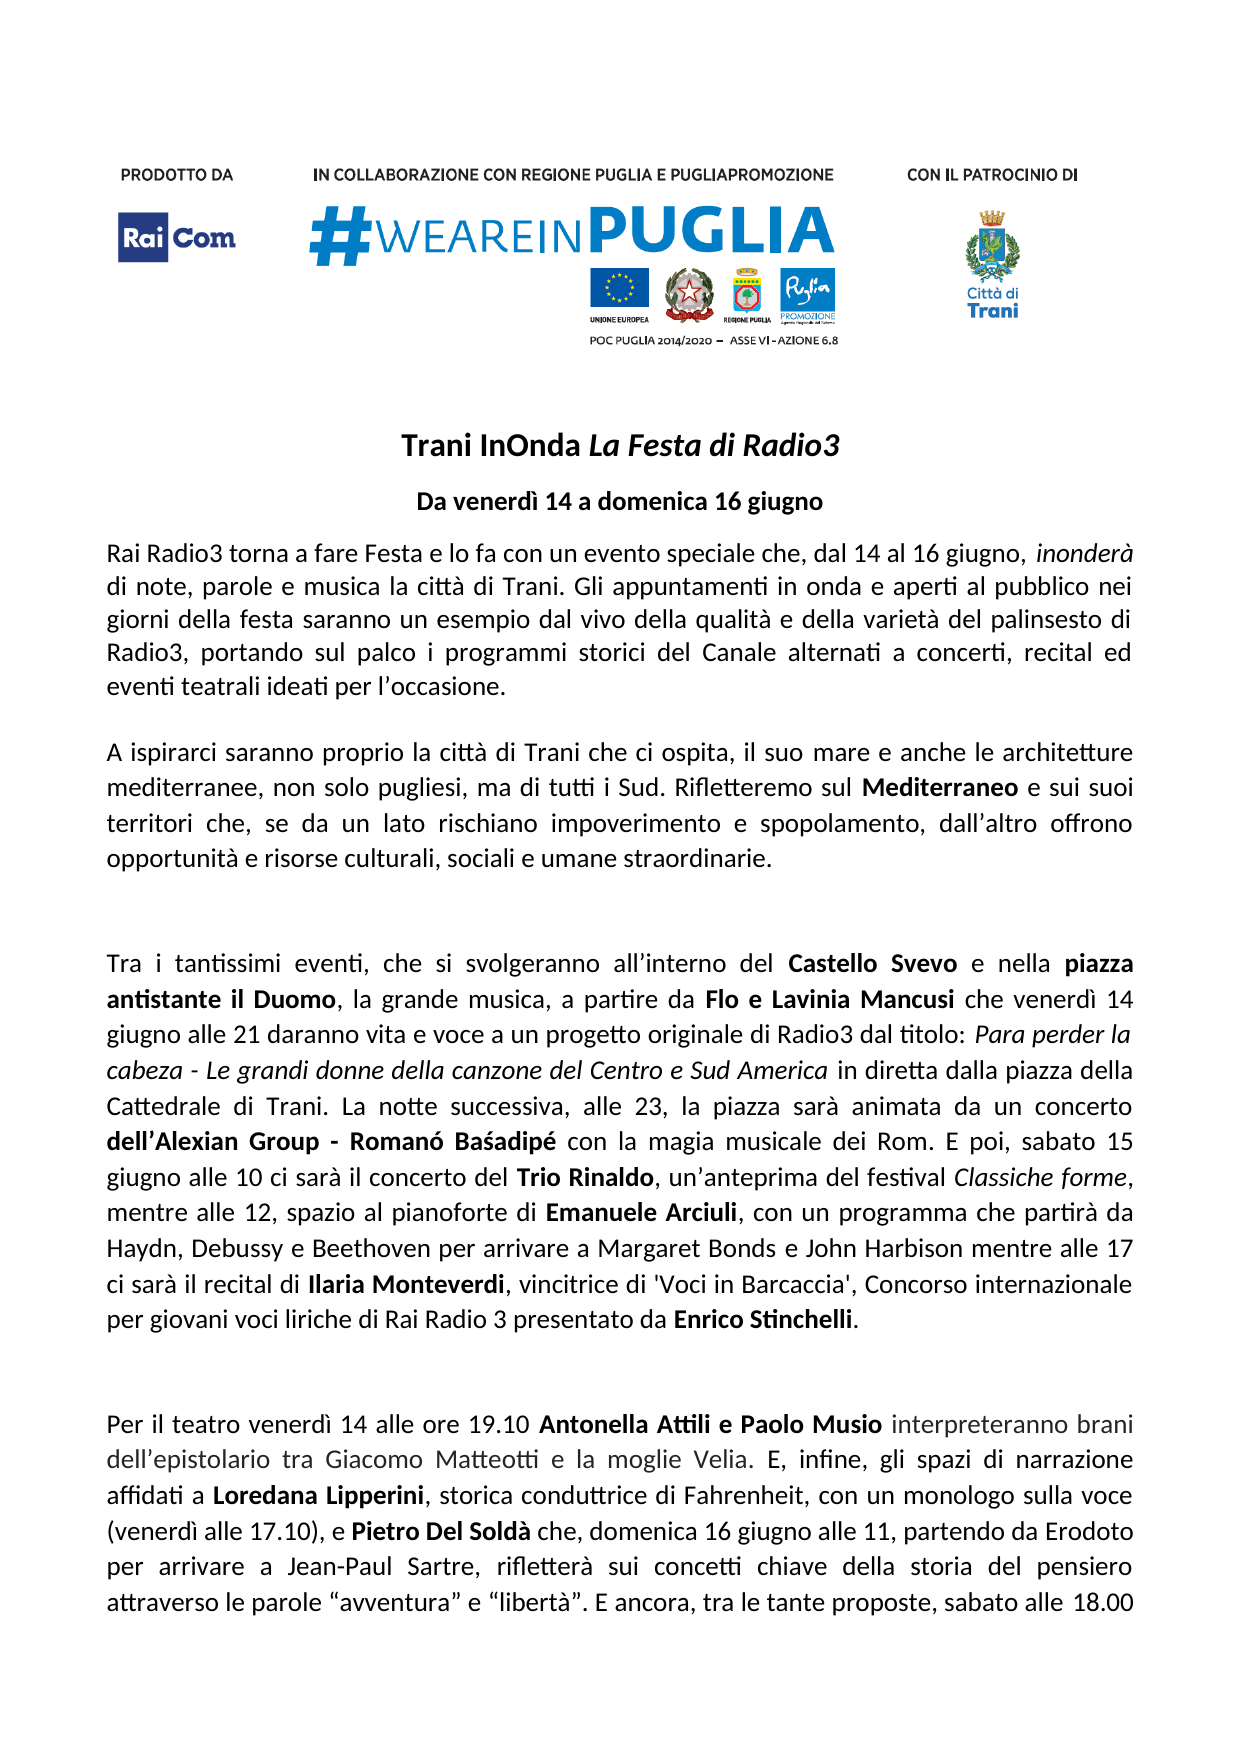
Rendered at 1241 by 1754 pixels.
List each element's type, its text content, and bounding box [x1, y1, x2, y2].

text A ispirarci saranno proprio la città di Trani che ci ospita, il suo mare e anche le architetture mediterranee, non solo pugliesi, ma di tutti i Sud. Rifletteremo sul Mediterraneo e sui suoi territori che, se da un lato rischiano impoverimento e spopolamento, dall’altro offrono opportunità e risorse culturali, sociali e umane straordinarie. [106, 735, 1134, 874]
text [106, 1407, 1134, 1618]
text Da venerdì 14 a domenica 16 giugno [106, 484, 1134, 517]
text Tra i tantissimi eventi, che si svolgeranno all’interno del Castello Svevo e nella piazza antistante il Duomo, la grande musica, a partire da Flo e Lavinia Mancusi che venerdì 14 giugno alle 21 daranno vita e voce a un progetto originale di Radio3 dal titolo: Para perder la cabeza - Le grandi donne della canzone del Centro e Sud America in diretta dalla piazza della Cattedrale di Trani. La notte successiva, alle 23, la piazza sarà animata da un concerto dell’Alexian Group - Romanó Baśadipé con la magia musicale dei Rom. E poi, sabato 15 giugno alle 10 ci sarà il concerto del Trio Rinaldo, un’anteprima del festival Classiche forme, mentre alle 12, spazio al pianoforte di Emanuele Arciuli, con un programma che partirà da Haydn, Debussy e Beethoven per arrivare a Margaret Bonds e John Harbison mentre alle 17 ci sarà il recital di Ilaria Monteverdi, vincitrice di 'Voci in Barcaccia', Concorso internazionale per giovani voci liriche di Rai Radio 3 presentato da Enrico Stinchelli. [106, 946, 1134, 1335]
picture [106, 106, 1094, 405]
text Trani InOnda La Festa di Radio3 [106, 424, 1134, 464]
text Rai Radio3 torna a fare Festa e lo fa con un evento speciale che, dal 14 al 16 giugno, inonderà di note, parole e musica la città di Trani. Gli appuntamenti in onda e aperti al pubblico nei giorni della festa saranno un esempio dal vivo della qualità e della varietà del palinsesto di Radio3, portando sul palco i programmi storici del Canale alternati a concerti, recital ed eventi teatrali ideati per l’occasione. [106, 537, 1134, 702]
